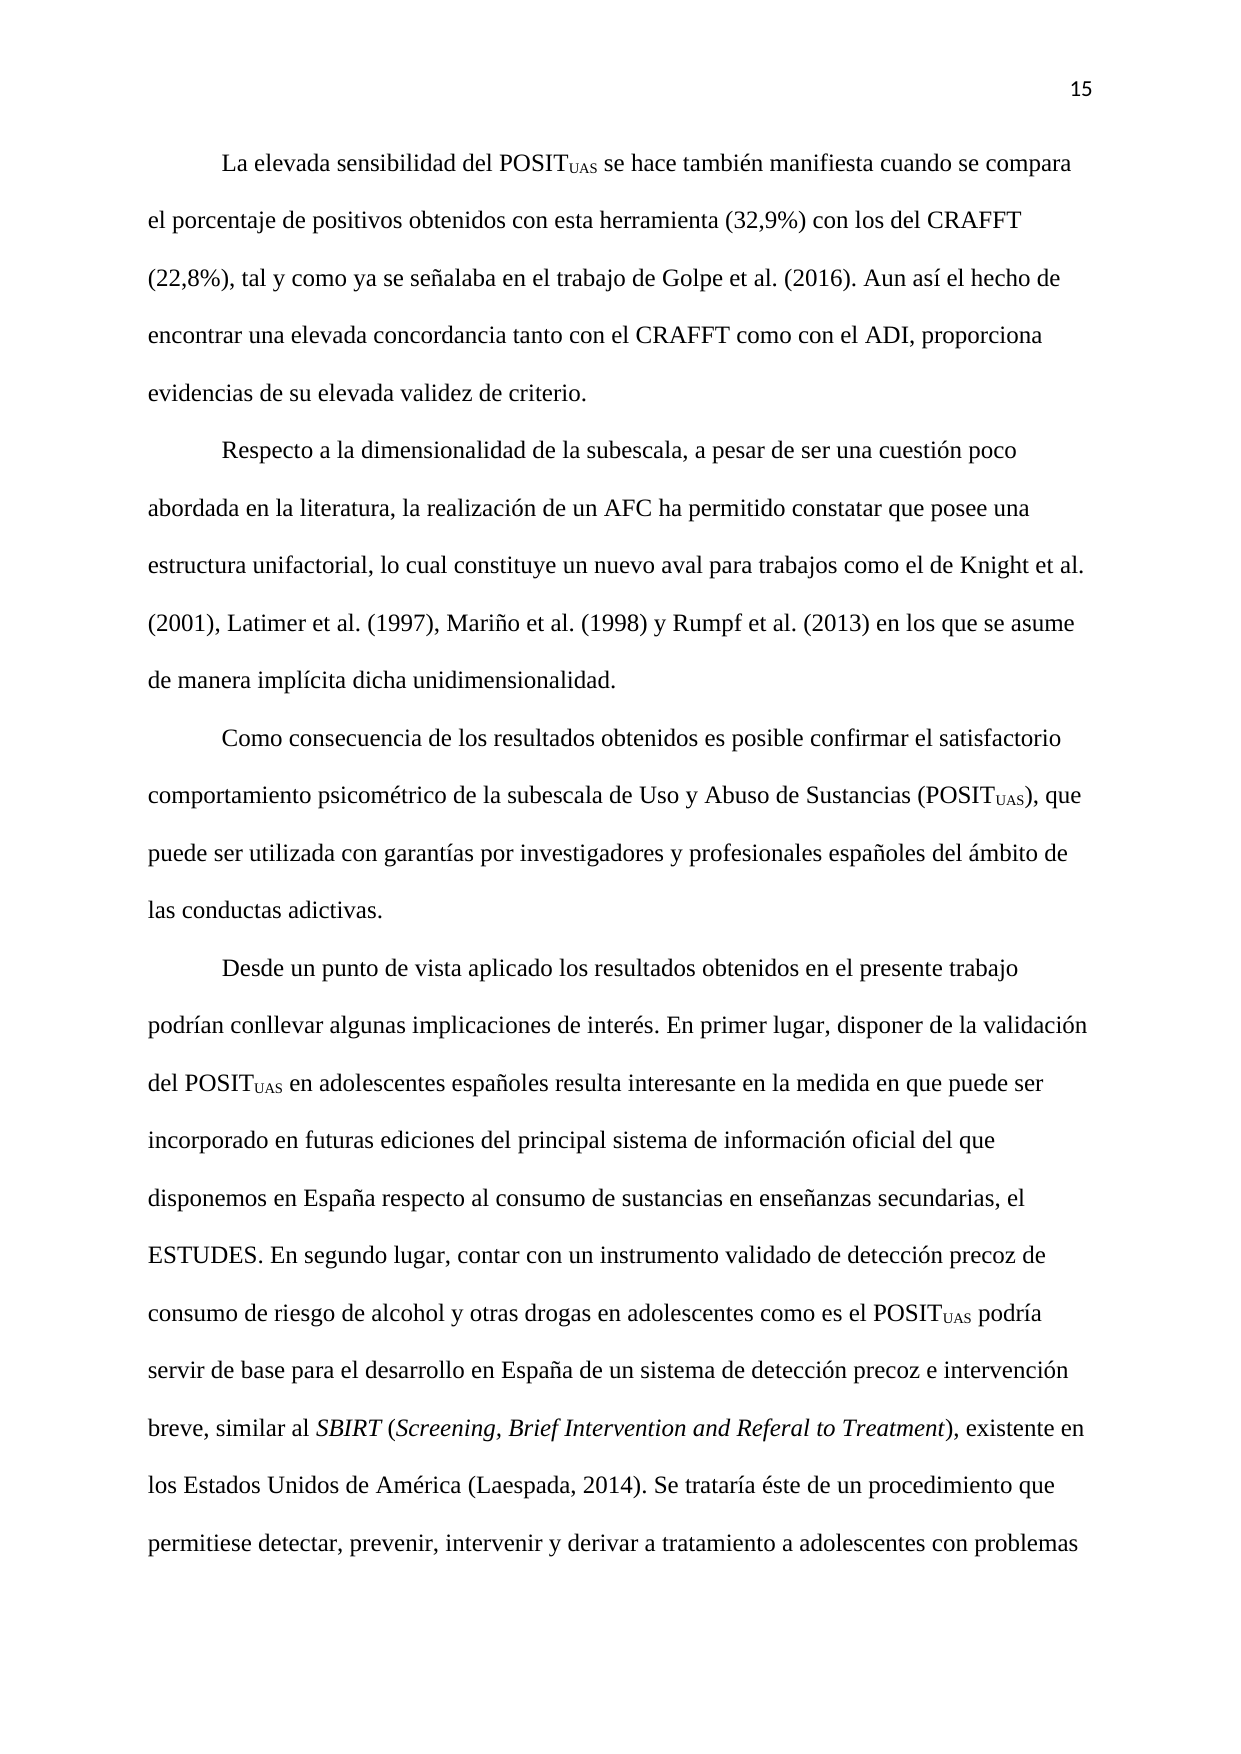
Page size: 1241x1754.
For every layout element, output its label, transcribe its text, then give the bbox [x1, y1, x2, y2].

text La elevada sensibilidad del POSITUAS se hace también manifiesta cuando se compara el porcentaje de positivos obtenidos con esta herramienta (32,9%) con los del CRAFFT (22,8%), tal y como ya se señalaba en el trabajo de Golpe et al. (2016). Aun así el hecho de encontrar una elevada concordancia tanto con el CRAFFT como con el ADI, proporciona evidencias de su elevada validez de criterio. [148, 148, 1092, 406]
text Como consecuencia de los resultados obtenidos es posible confirmar el satisfactorio comportamiento psicométrico de la subescala de Uso y Abuso de Sustancias (POSITUAS), que puede ser utilizada con garantías por investigadores y profesionales españoles del ámbito de las conductas adictivas. [148, 723, 1092, 924]
text Respecto a la dimensionalidad de la subescala, a pesar de ser una cuestión poco abordada en la literatura, la realización de un AFC ha permitido constatar que posee una estructura unifactorial, lo cual constituye un nuevo aval para trabajos como el de Knight et al. (2001), Latimer et al. (1997), Mariño et al. (1998) y Rumpf et al. (2013) en los que se asume de manera implícita dicha unidimensionalidad. [148, 435, 1092, 694]
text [148, 953, 1092, 1556]
